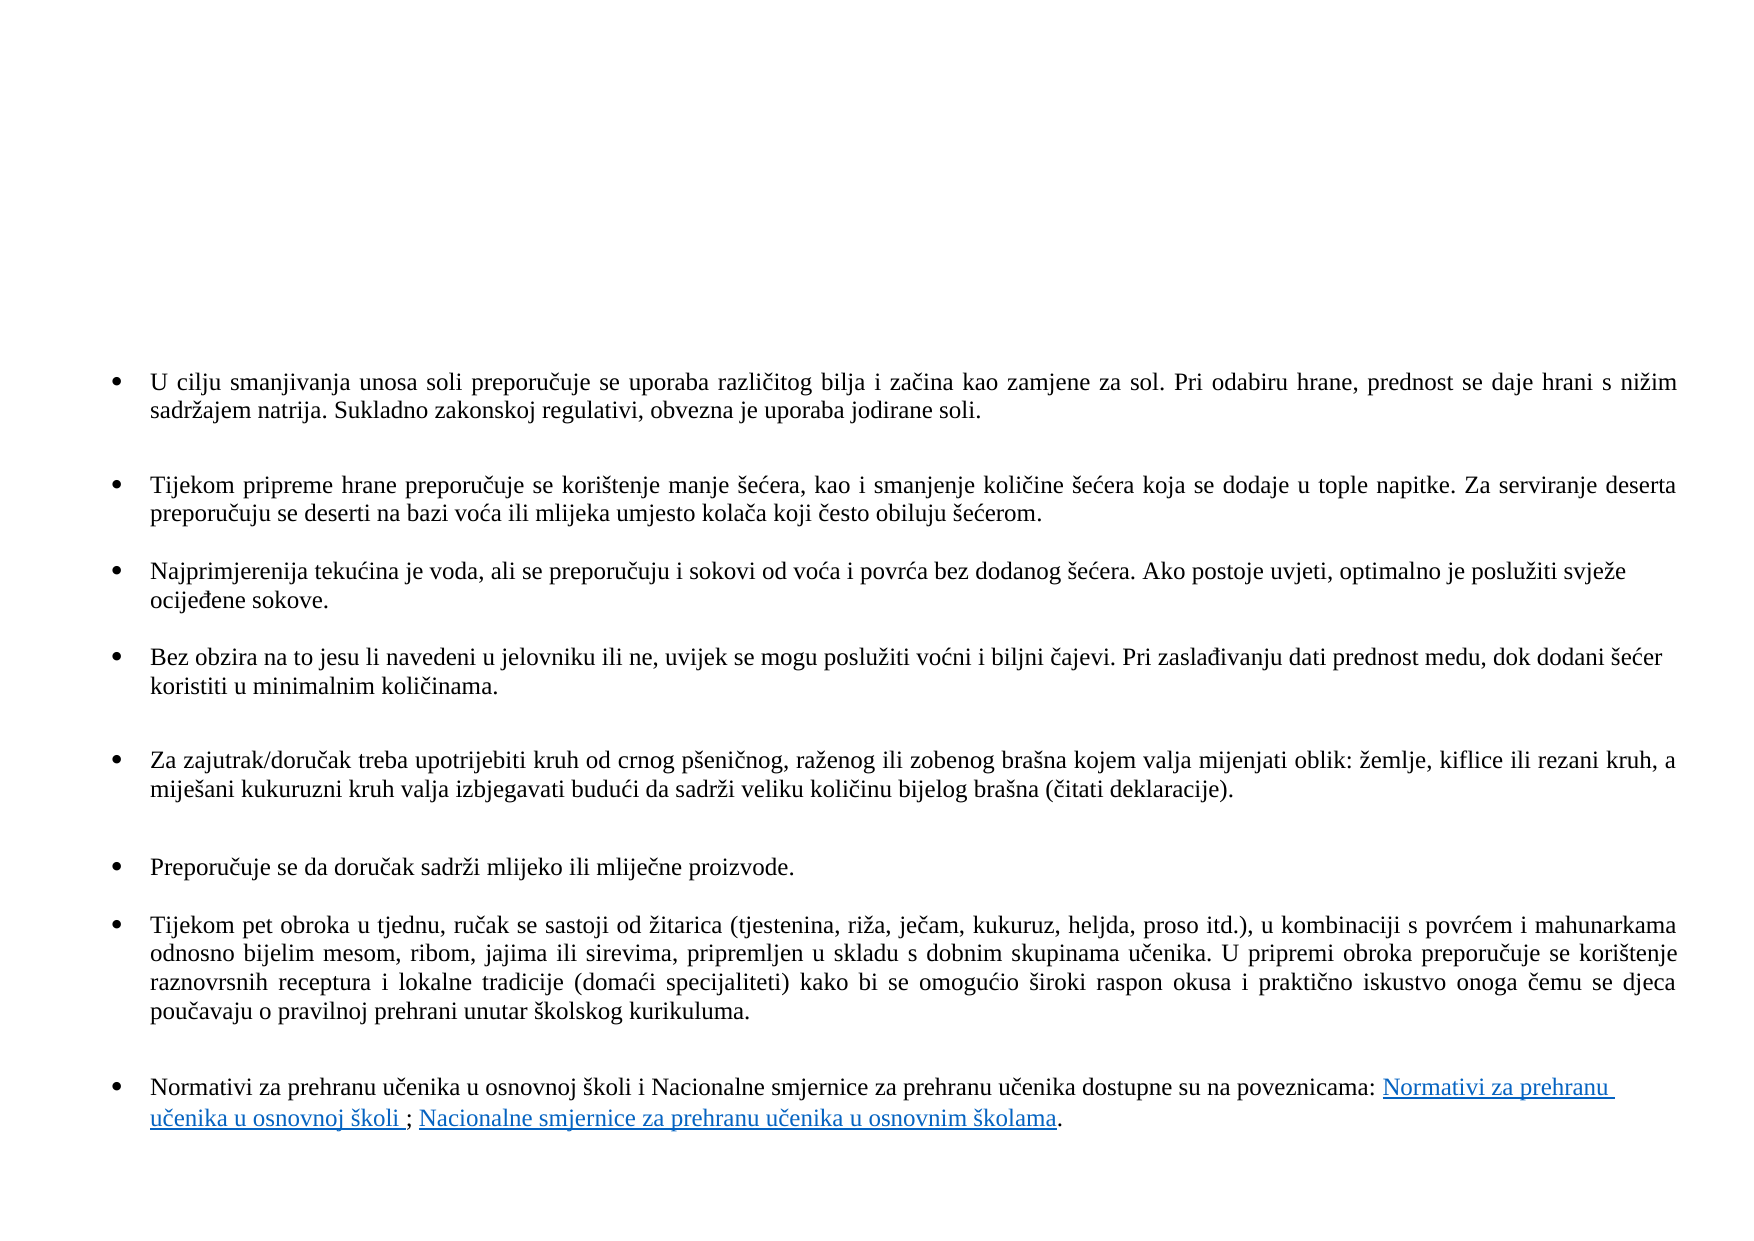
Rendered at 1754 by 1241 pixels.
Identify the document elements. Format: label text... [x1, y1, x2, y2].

list Preporučuje se da doručak sadrži mlijeko ili mliječne proizvode. [112, 852, 1679, 881]
list Za zajutrak/doručak treba upotrijebiti kruh od crnog pšeničnog, raženog ili zobenog brašna kojem valja mijenjati oblik: žemlje, kiflice ili rezani kruh, a miješani kukuruzni kruh valja izbjegavati budući da sadrži veliku količinu bijelog brašna (čitati deklaracije). [112, 745, 1679, 803]
list U cilju smanjivanja unosa soli preporučuje se uporaba različitog bilja i začina kao zamjene za sol. Pri odabiru hrane, prednost se daje hrani s nižim sadržajem natrija. Sukladno zakonskoj regulativi, obvezna je uporaba jodirane soli. [112, 367, 1679, 424]
list Normativi za prehranu učenika u osnovnoj školi i Nacionalne smjernice za prehranu učenika dostupne su na poveznicama: Normativi za prehranu učenika u osnovnoj školi ; Nacionalne smjernice za prehranu učenika u osnovnim školama. [112, 1072, 1679, 1132]
list Tijekom pet obroka u tjednu, ručak se sastoji od žitarica (tjestenina, riža, ječam, kukuruz, heljda, proso itd.), u kombinaciji s povrćem i mahunarkama odnosno bijelim mesom, ribom, jajima ili sirevima, pripremljen u skladu s dobnim skupinama učenika. U pripremi obroka preporučuje se korištenje raznovrsnih receptura i lokalne tradicije (domaći specijaliteti) kako bi se omogućio široki raspon okusa i praktično iskustvo onoga čemu se djeca poučavaju o pravilnoj prehrani unutar školskog kurikuluma. [112, 910, 1679, 1025]
list Bez obzira na to jesu li navedeni u jelovniku ili ne, uvijek se mogu poslužiti voćni i biljni čajevi. Pri zaslađivanju dati prednost medu, dok dodani šećer koristiti u minimalnim količinama. [112, 642, 1679, 700]
list Tijekom pripreme hrane preporučuje se korištenje manje šećera, kao i smanjenje količine šećera koja se dodaje u tople napitke. Za serviranje deserta preporučuju se deserti na bazi voća ili mlijeka umjesto kolača koji često obiluju šećerom. [112, 470, 1679, 527]
list Najprimjerenija tekućina je voda, ali se preporučuju i sokovi od voća i povrća bez dodanog šećera. Ako postoje uvjeti, optimalno je poslužiti svježe ocijeđene sokove. [112, 556, 1679, 613]
